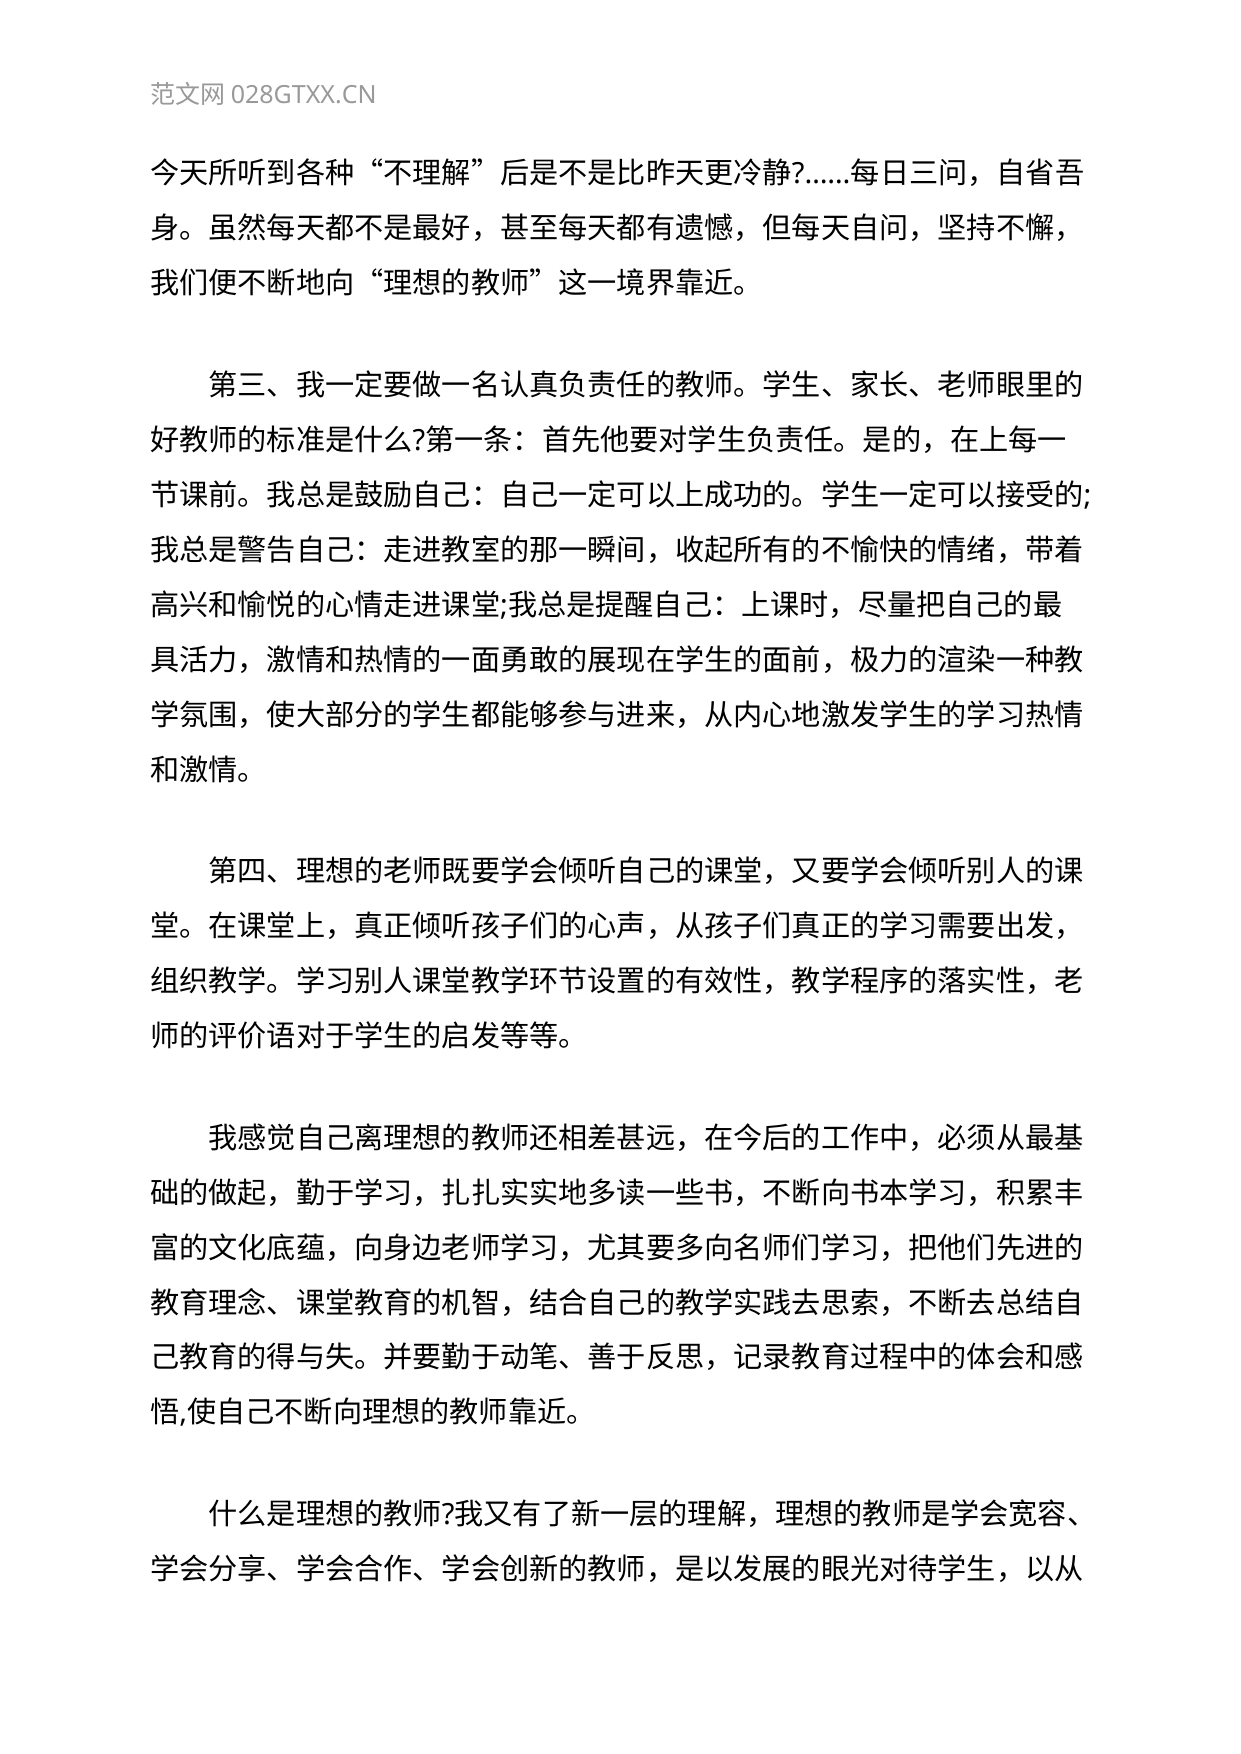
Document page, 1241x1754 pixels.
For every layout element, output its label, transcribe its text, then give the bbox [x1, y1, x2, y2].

text 第三、我一定要做一名认真负责任的教师。学生、家长、老师眼里的好教师的标准是什么?第一条：首先他要对学生负责任。是的，在上每一节课前。我总是鼓励自己：自己一定可以上成功的。学生一定可以接受的;我总是警告自己：走进教室的那一瞬间，收起所有的不愉快的情绪，带着高兴和愉悦的心情走进课堂;我总是提醒自己：上课时，尽量把自己的最具活力，激情和热情的一面勇敢的展现在学生的面前，极力的渲染一种教学氛围，使大部分的学生都能够参与进来，从内心地激发学生的学习热情和激情。 [150, 362, 1090, 788]
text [150, 150, 1090, 302]
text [150, 1491, 1090, 1588]
text 我感觉自己离理想的教师还相差甚远，在今后的工作中，必须从最基础的做起，勤于学习，扎扎实实地多读一些书，不断向书本学习，积累丰富的文化底蕴，向身边老师学习，尤其要多向名师们学习，把他们先进的教育理念、课堂教育的机智，结合自己的教学实践去思索，不断去总结自己教育的得与失。并要勤于动笔、善于反思，记录教育过程中的体会和感悟,使自己不断向理想的教师靠近。 [150, 1114, 1090, 1431]
text 第四、理想的老师既要学会倾听自己的课堂，又要学会倾听别人的课堂。在课堂上，真正倾听孩子们的心声，从孩子们真正的学习需要出发，组织教学。学习别人课堂教学环节设置的有效性，教学程序的落实性，老师的评价语对于学生的启发等等。 [150, 848, 1090, 1055]
